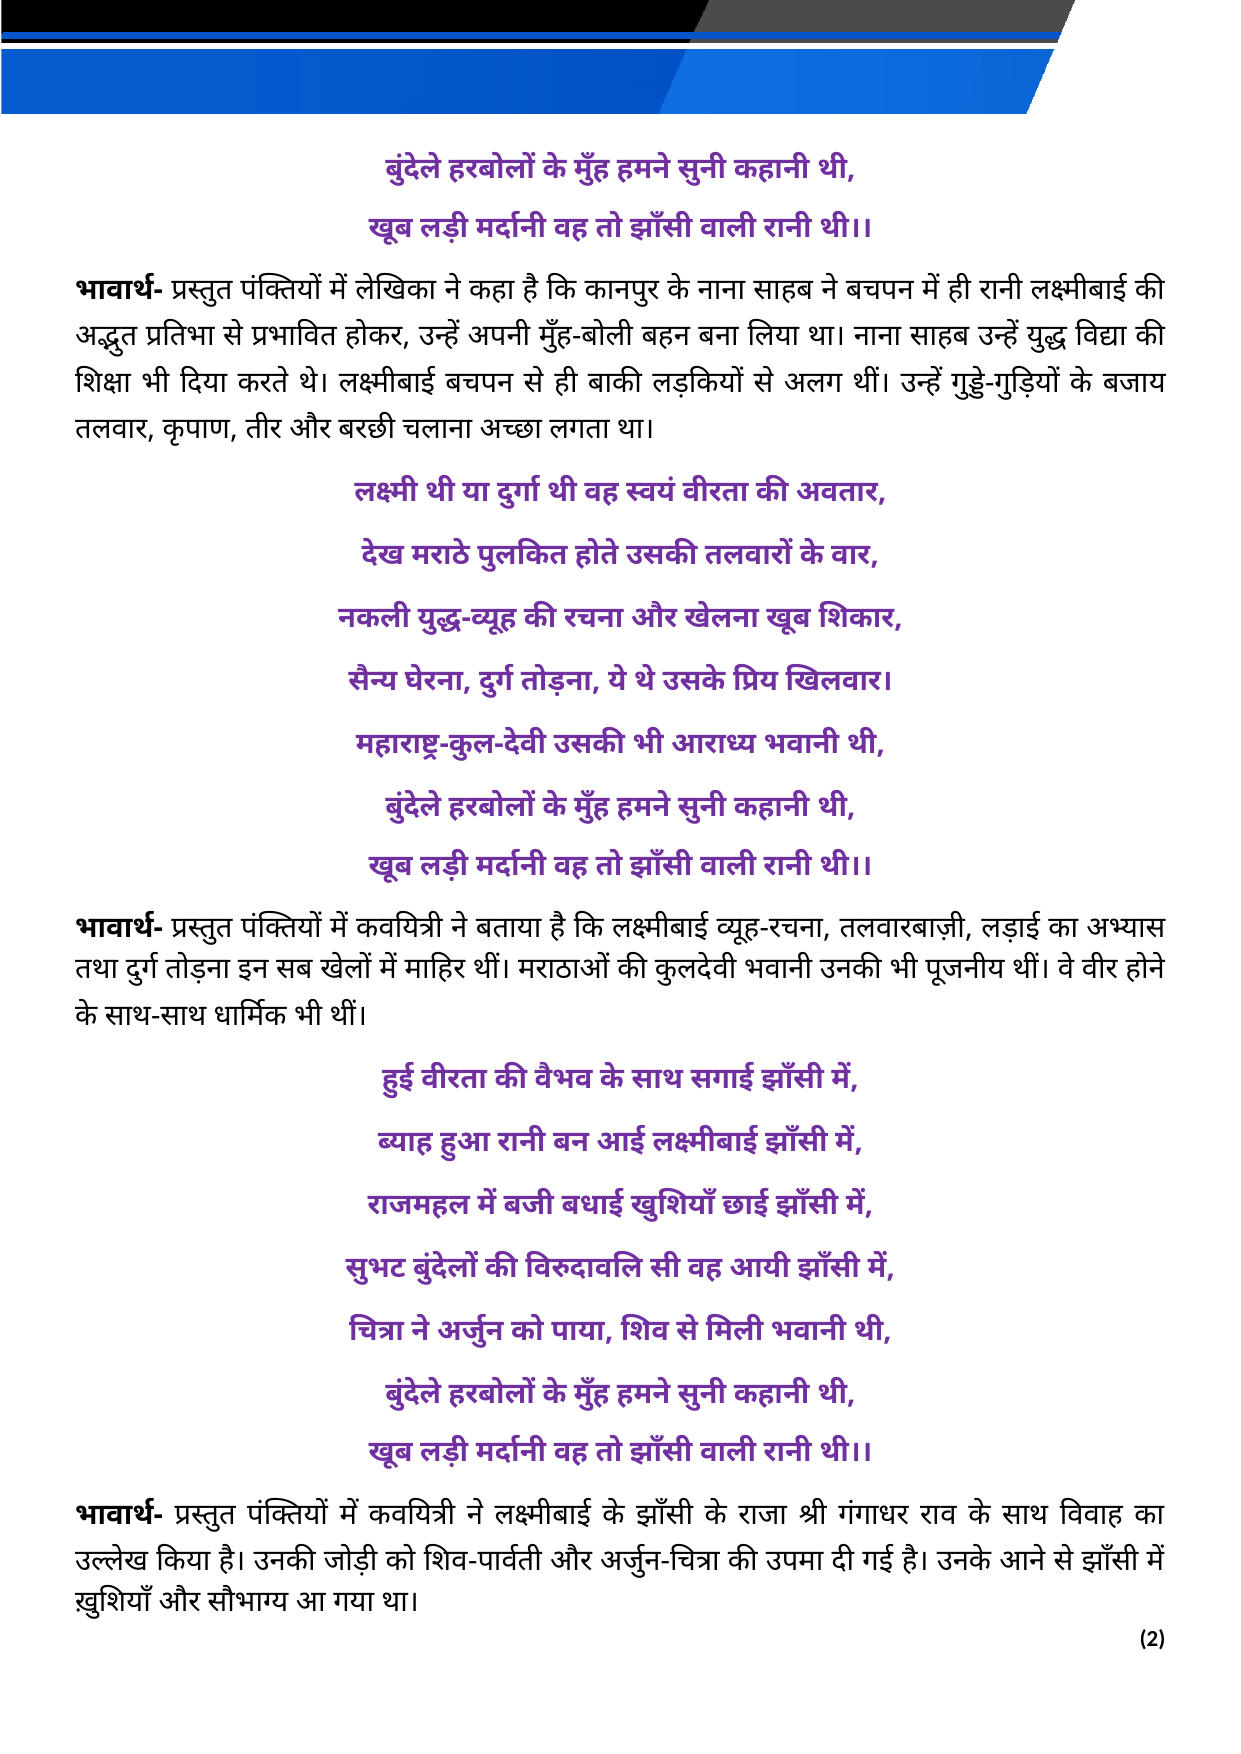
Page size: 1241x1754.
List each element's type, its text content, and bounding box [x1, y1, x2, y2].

text बुंदेले हरबोलों के मुँह हमने सुनी कहानी थी, [75, 786, 1165, 829]
text खूब लड़ी मर्दानी वह तो झाँसी वाली रानी थी।। [75, 1436, 1165, 1474]
text चित्रा ने अर्जुन को पाया, शिव से मिली भवानी थी, [75, 1309, 1165, 1352]
text सैन्य घेरना, दुर्ग तोड़ना, ये थे उसके प्रिय खिलवार। [75, 659, 1165, 702]
text खूब लड़ी मर्दानी वह तो झाँसी वाली रानी थी।। [75, 849, 1165, 887]
text भावार्थ- प्रस्तुत पंक्तियों में कवयित्री ने लक्ष्मीबाई के झाँसी के राजा श्री गंगाधर राव के साथ विवाह का उल्लेख किया है। उनकी जोड़ी को शिव-पार्वती और अर्जुन-चित्रा की उपमा दी गई है। उनके आने से झाँसी में ख़ुशियाँ और सौभाग्य आ गया था। [75, 1493, 1165, 1623]
text ब्याह हुआ रानी बन आई लक्ष्मीबाई झाँसी में, [75, 1120, 1165, 1163]
text भावार्थ- प्रस्तुत पंक्तियों में कवयित्री ने बताया है कि लक्ष्मीबाई व्यूह-रचना, तलवारबाज़ी, लड़ाई का अभ्यास तथा दुर्ग तोड़ना इन सब खेलों में माहिर थीं। मराठाओं की कुलदेवी भवानी उनकी भी पूजनीय थीं। वे वीर होने के साथ-साथ धार्मिक भी थीं। [75, 907, 1165, 1037]
text नकली युद्ध-व्यूह की रचना और खेलना खूब शिकार, [75, 596, 1165, 639]
text भावार्थ- प्रस्तुत पंक्तियों में लेखिका ने कहा है कि कानपुर के नाना साहब ने बचपन में ही रानी लक्ष्मीबाई की अद्भुत प्रतिभा से प्रभावित होकर, उन्हें अपनी मुँह-बोली बहन बना लिया था। नाना साहब उन्हें युद्ध विद्या की शिक्षा भी दिया करते थे। लक्ष्मीबाई बचपन से ही बाकी लड़कियों से अलग थीं। उन्हें गुड्डे-गुड़ियों के बजाय तलवार, कृपाण, तीर और बरछी चलाना अच्छा लगता था। [75, 268, 1165, 450]
text बुंदेले हरबोलों के मुँह हमने सुनी कहानी थी, [75, 148, 1165, 191]
text हुई वीरता की वैभव के साथ सगाई झाँसी में, [75, 1057, 1165, 1100]
text सुभट बुंदेलों की विरुदावलि सी वह आयी झाँसी में, [75, 1246, 1165, 1289]
text लक्ष्मी थी या दुर्गा थी वह स्वयं वीरता की अवतार, [75, 470, 1165, 513]
text खूब लड़ी मर्दानी वह तो झाँसी वाली रानी थी।। [75, 211, 1165, 249]
picture [1, 0, 1080, 115]
text देख मराठे पुलकित होते उसकी तलवारों के वार, [75, 533, 1165, 576]
text महाराष्ट्र-कुल-देवी उसकी भी आराध्य भवानी थी, [75, 723, 1165, 766]
text बुंदेले हरबोलों के मुँह हमने सुनी कहानी थी, [75, 1372, 1165, 1416]
text राजमहल में बजी बधाई खुशियाँ छाई झाँसी में, [75, 1183, 1165, 1226]
